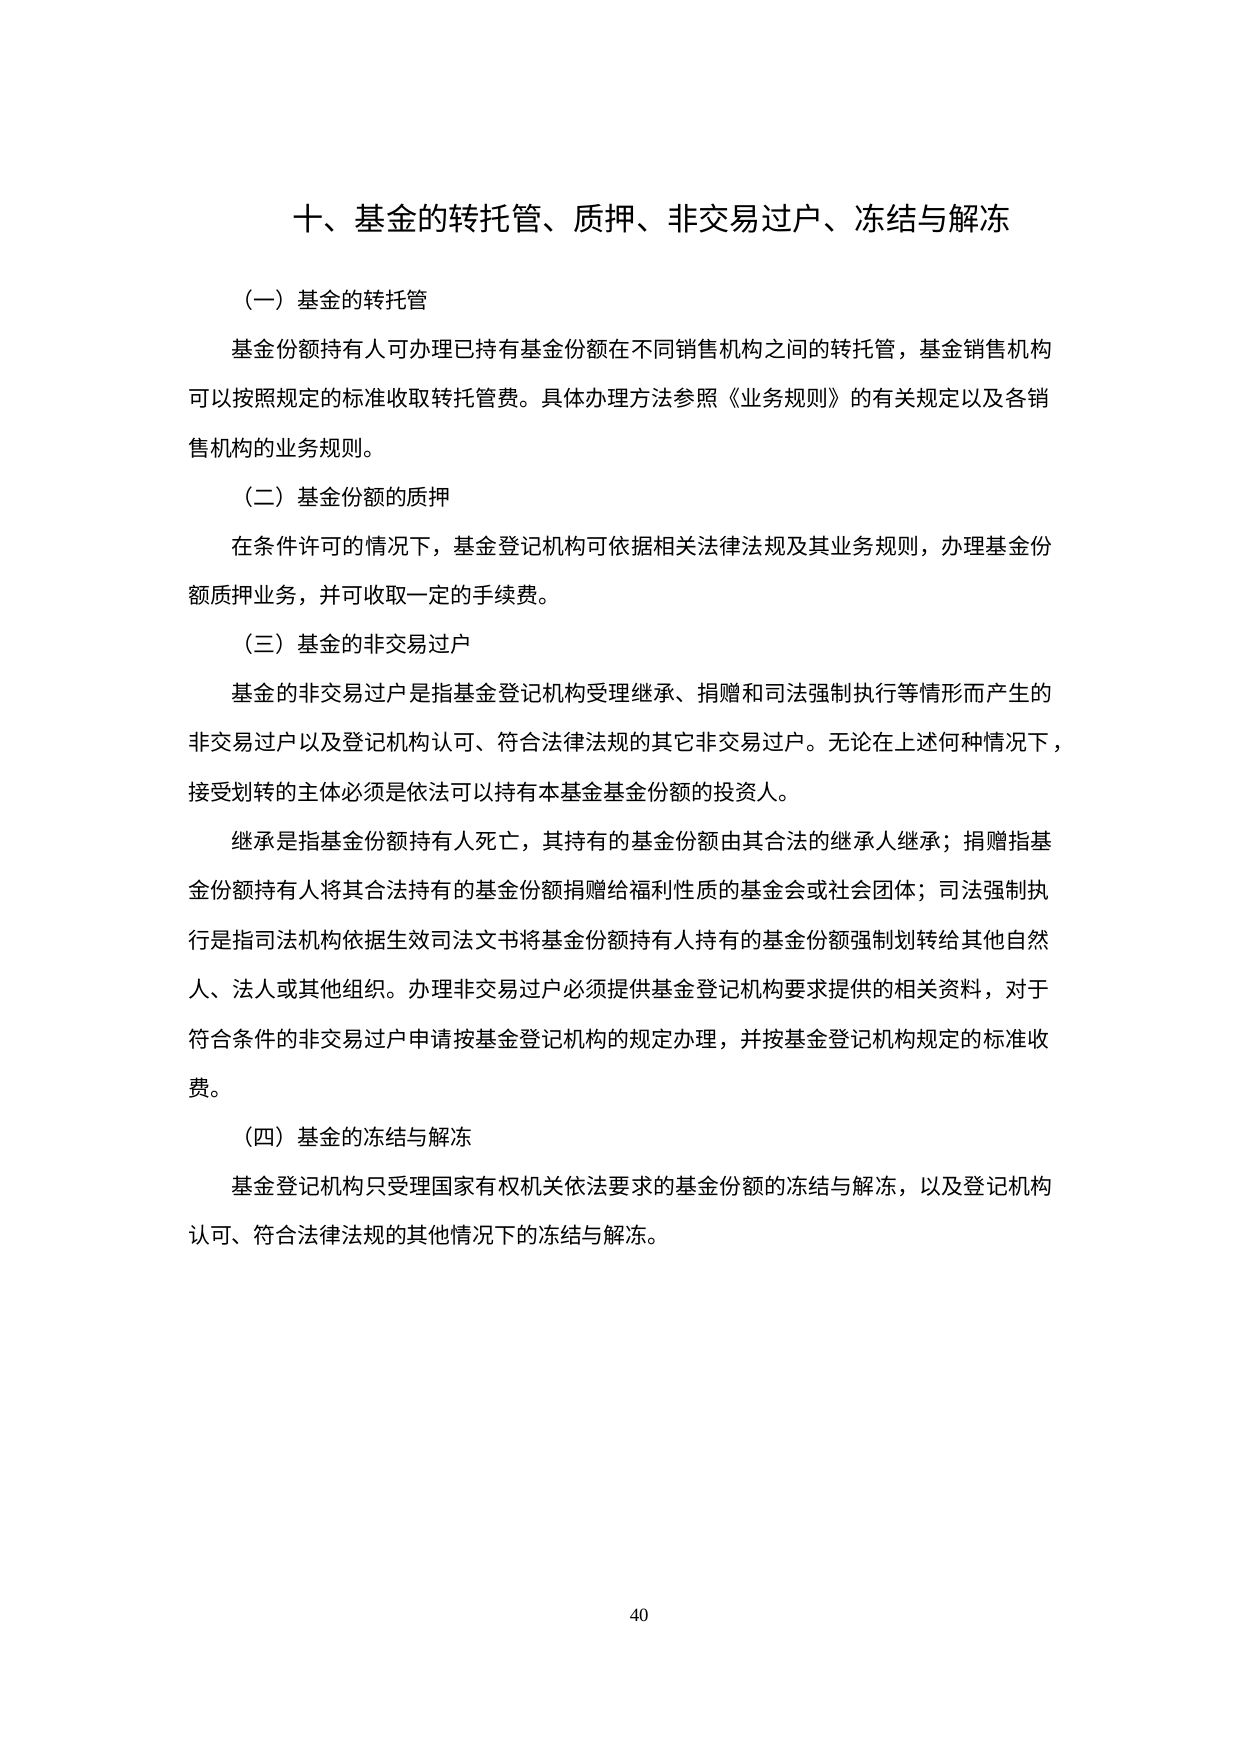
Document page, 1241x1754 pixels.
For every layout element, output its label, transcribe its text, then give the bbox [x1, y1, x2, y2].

text 继承是指基金份额持有人死亡，其持有的基金份额由其合法的继承人继承；捐赠指基金份额持有人将其合法持有的基金份额捐赠给福利性质的基金会或社会团体；司法强制执行是指司法机构依据生效司法文书将基金份额持有人持有的基金份额强制划转给其他自然人、法人或其他组织。办理非交易过户必须提供基金登记机构要求提供的相关资料，对于符合条件的非交易过户申请按基金登记机构的规定办理，并按基金登记机构规定的标准收费。 [188, 823, 1052, 1103]
text （三）基金的非交易过户 [188, 626, 1052, 659]
text 基金登记机构只受理国家有权机关依法要求的基金份额的冻结与解冻，以及登记机构认可、符合法律法规的其他情况下的冻结与解冻。 [188, 1168, 1052, 1251]
text （一）基金的转托管 [188, 282, 1052, 316]
subtitle 十、基金的转托管、质押、非交易过户、冻结与解冻 [188, 183, 1052, 249]
text 基金的非交易过户是指基金登记机构受理继承、捐赠和司法强制执行等情形而产生的非交易过户以及登记机构认可、符合法律法规的其它非交易过户。无论在上述何种情况下，接受划转的主体必须是依法可以持有本基金基金份额的投资人。 [188, 675, 1052, 807]
text （二）基金份额的质押 [188, 479, 1052, 512]
text 在条件许可的情况下，基金登记机构可依据相关法律法规及其业务规则，办理基金份额质押业务，并可收取一定的手续费。 [188, 528, 1052, 611]
text 基金份额持有人可办理已持有基金份额在不同销售机构之间的转托管，基金销售机构可以按照规定的标准收取转托管费。具体办理方法参照《业务规则》的有关规定以及各销售机构的业务规则。 [188, 331, 1052, 463]
text （四）基金的冻结与解冻 [188, 1119, 1052, 1152]
